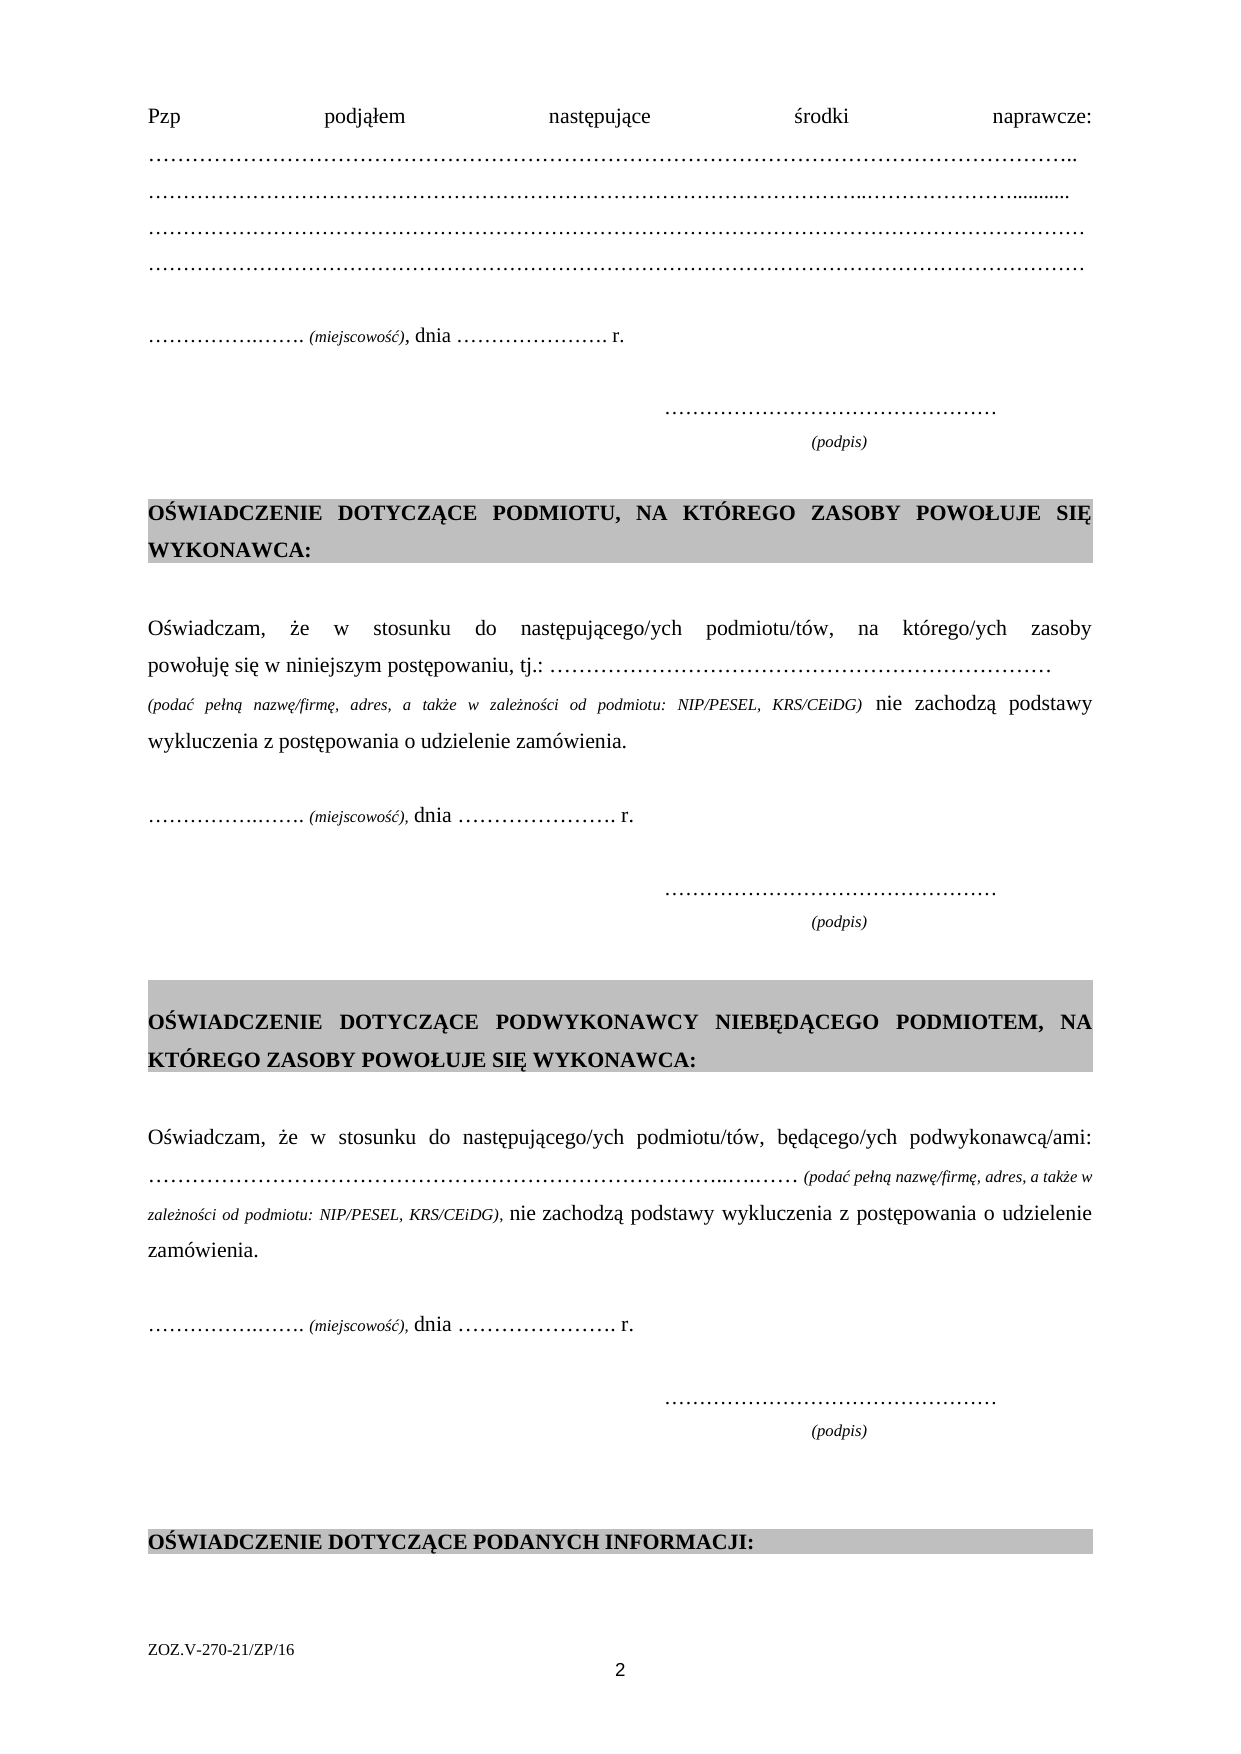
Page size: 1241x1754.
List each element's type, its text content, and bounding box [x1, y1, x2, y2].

text OŚWIADCZENIE DOTYCZĄCE PODANYCH INFORMACJI: [148, 1529, 1093, 1554]
text …………….……. (miejscowość), dnia …………………. r. [148, 802, 1093, 827]
text (podpis) [738, 431, 1093, 451]
text Oświadczam, że w stosunku do następującego/ych podmiotu/tów, będącego/ych podwykonawcą/ami: ……………………………………………………………………..….…… (podać pełną nazwę/firmę, adres, a także w zależności od podmiotu: NIP/PESEL, KRS/CEiDG), nie zachodzą podstawy wykluczenia z postępowania o udzielenie zamówienia. [148, 1124, 1093, 1263]
text …………….……. (miejscowość), dnia …………………. r. [148, 323, 1093, 347]
text ………………………………………… [148, 395, 1093, 419]
text (podpis) [738, 912, 1093, 931]
text …………………………………………………………………………………………..…………………...........……………………………………………………………………………………………………………………………………………………………………………………………………………………………………………… [148, 179, 1093, 275]
text OŚWIADCZENIE DOTYCZĄCE PODWYKONAWCY NIEBĘDĄCEGO PODMIOTEM, NA KTÓREGO ZASOBY POWOŁUJE SIĘ WYKONAWCA: [148, 1009, 1093, 1072]
text …………….……. (miejscowość), dnia …………………. r. [148, 1311, 1093, 1336]
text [148, 103, 1093, 166]
text OŚWIADCZENIE DOTYCZĄCE PODMIOTU, NA KTÓREGO ZASOBY POWOŁUJE SIĘ WYKONAWCA: [148, 499, 1093, 563]
text (podpis) [738, 1421, 1093, 1440]
text ………………………………………… [148, 1385, 1093, 1409]
text Oświadczam, że w stosunku do następującego/ych podmiotu/tów, na którego/ych zasoby powołuję się w niniejszym postępowaniu, tj.: …………………………………………………………… (podać pełną nazwę/firmę, adres, a także w zależności od podmiotu: NIP/PESEL, KRS/CEiDG) nie zachodzą podstawy wykluczenia z postępowania o udzielenie zamówienia. [148, 615, 1093, 753]
text ………………………………………… [148, 876, 1093, 900]
